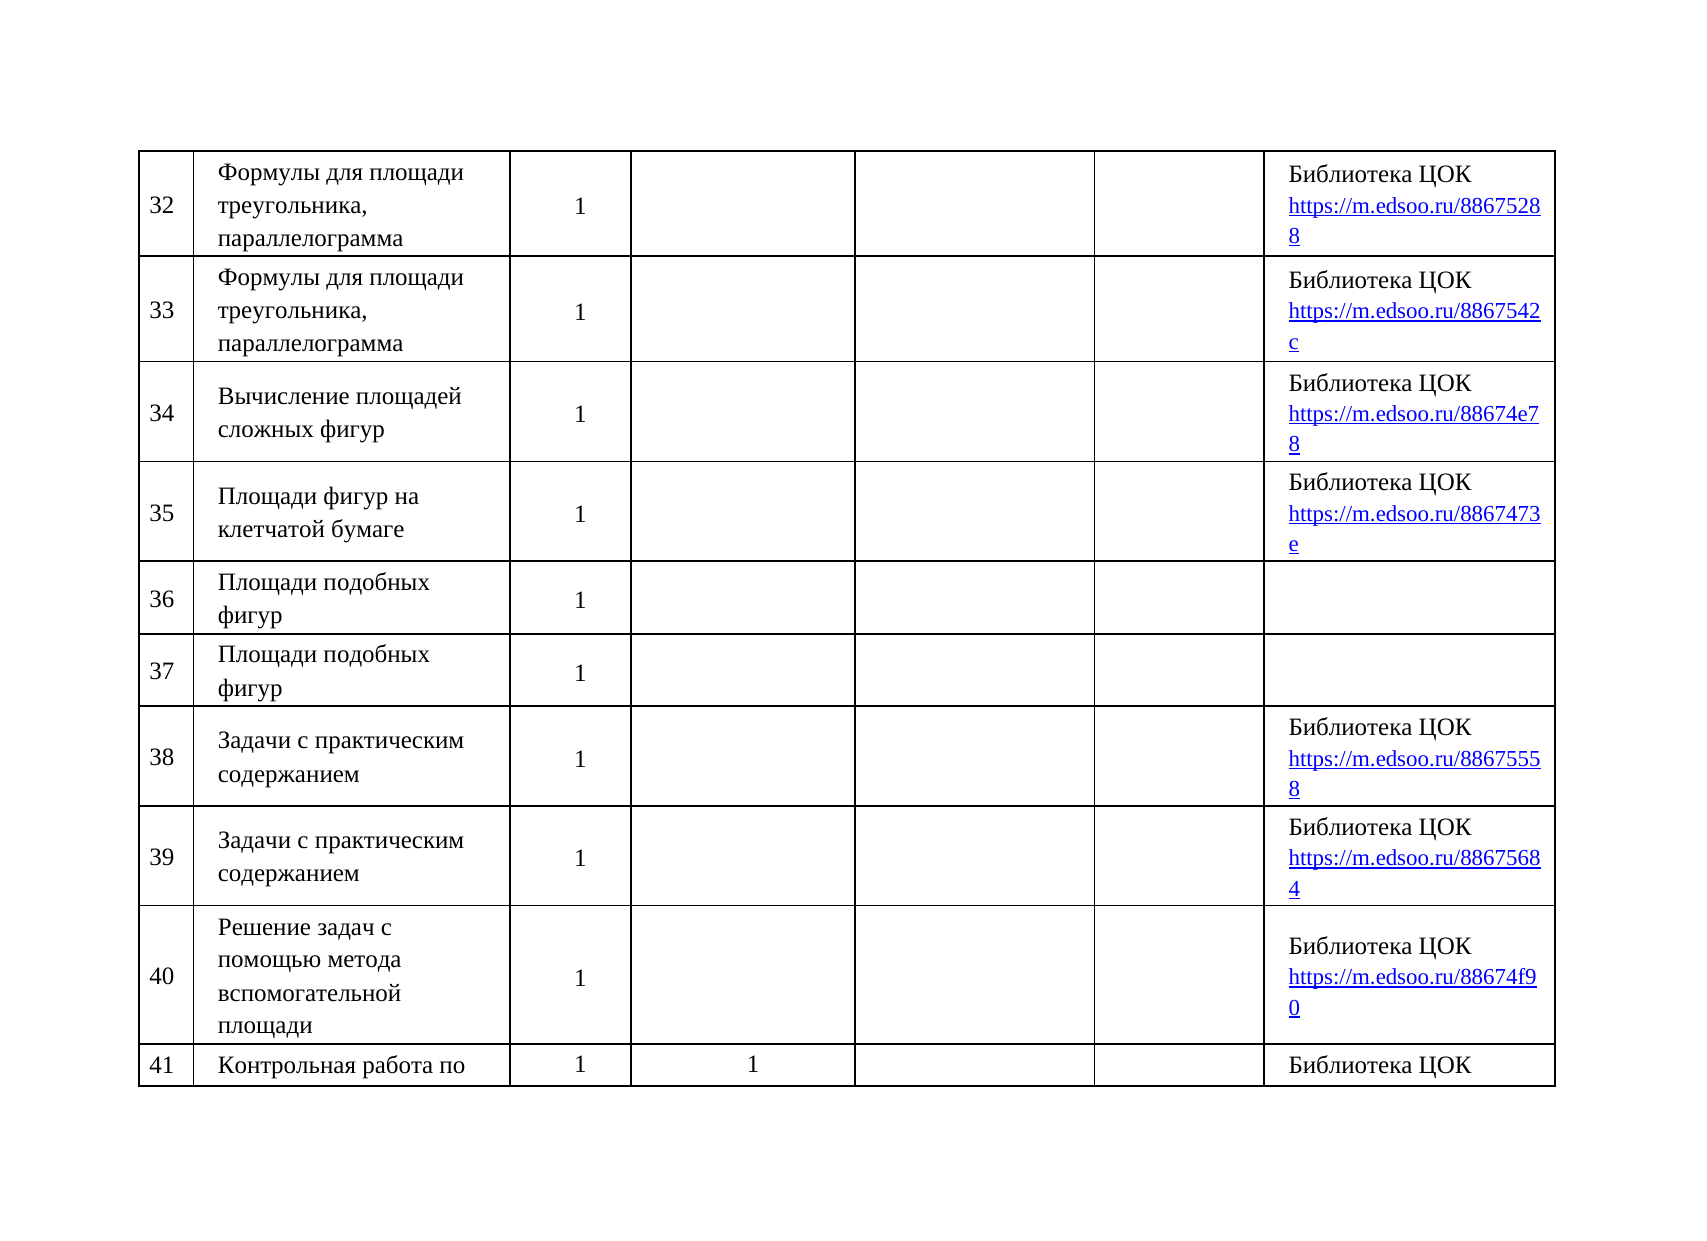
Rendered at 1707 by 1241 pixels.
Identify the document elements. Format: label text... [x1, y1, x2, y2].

table_cell 1 [632, 1045, 854, 1085]
table_cell Площади подобных фигур [194, 562, 509, 633]
table_cell Площади подобных фигур [194, 635, 509, 705]
table_cell [632, 257, 854, 361]
table_cell 1 [511, 462, 630, 560]
table_cell 37 [140, 635, 193, 705]
table_cell 40 [140, 906, 193, 1043]
table_cell [632, 807, 854, 905]
table_cell [1265, 635, 1554, 705]
table_cell 1 [511, 362, 630, 461]
table_cell [632, 362, 854, 461]
table_cell [1095, 152, 1263, 255]
table_cell Библиотека ЦОК https://m.edsoo.ru/88674f90 [1265, 906, 1554, 1043]
table_cell [856, 807, 1094, 905]
table_cell Площади фигур на клетчатой бумаге [194, 462, 509, 560]
table_cell [1095, 707, 1263, 805]
table_cell 1 [511, 562, 630, 633]
table_cell 1 [511, 707, 630, 805]
table_cell [1095, 807, 1263, 905]
table_cell [856, 152, 1094, 255]
table_cell 1 [511, 807, 630, 905]
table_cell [194, 1045, 509, 1085]
table_cell [856, 1045, 1094, 1085]
table_cell Задачи с практическим содержанием [194, 707, 509, 805]
table_cell [856, 635, 1094, 705]
table_cell [1095, 635, 1263, 705]
table_cell 39 [140, 807, 193, 905]
table_cell Библиотека ЦОК https://m.edsoo.ru/88675684 [1265, 807, 1554, 905]
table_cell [194, 257, 509, 361]
table_cell [856, 257, 1094, 361]
table_cell 1 [511, 1045, 630, 1085]
table_cell 1 [511, 257, 630, 361]
table_cell [1095, 906, 1263, 1043]
table_cell [856, 707, 1094, 805]
table_cell Библиотека ЦОК https://m.edsoo.ru/88675288 [1265, 152, 1554, 255]
table_cell Библиотека ЦОК https://m.edsoo.ru/88674e78 [1265, 362, 1554, 461]
table_cell Библиотека ЦОК https://m.edsoo.ru/8867542c [1265, 257, 1554, 361]
table_cell [856, 562, 1094, 633]
table_cell Вычисление площадей сложных фигур [194, 362, 509, 461]
table_cell 33 [140, 257, 193, 361]
table_cell [1265, 562, 1554, 633]
table_cell 38 [140, 707, 193, 805]
table_cell 35 [140, 462, 193, 560]
table_cell 32 [140, 152, 193, 255]
table_cell [632, 462, 854, 560]
table_cell [1095, 562, 1263, 633]
table_cell [1095, 1045, 1263, 1085]
table_cell [632, 562, 854, 633]
table_cell Библиотека ЦОК https://m.edsoo.ru/8867473e [1265, 462, 1554, 560]
table_cell 36 [140, 562, 193, 633]
table_cell [856, 906, 1094, 1043]
table_cell 1 [511, 906, 630, 1043]
table_cell [632, 707, 854, 805]
table_cell Решение задач с помощью метода вспомогательной площади [194, 906, 509, 1043]
table_cell Библиотека ЦОК https://m.edsoo.ru/88675558 [1265, 707, 1554, 805]
table_cell [632, 152, 854, 255]
table_cell [632, 635, 854, 705]
table_cell [632, 906, 854, 1043]
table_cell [194, 152, 509, 255]
table_cell 34 [140, 362, 193, 461]
table_cell [1095, 362, 1263, 461]
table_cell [1265, 1045, 1554, 1085]
table_cell [1095, 257, 1263, 361]
table_cell 1 [511, 152, 630, 255]
table_cell Задачи с практическим содержанием [194, 807, 509, 905]
table_cell [1095, 462, 1263, 560]
table_cell [856, 462, 1094, 560]
table_cell [856, 362, 1094, 461]
table_cell 41 [140, 1045, 193, 1085]
table_cell 1 [511, 635, 630, 705]
